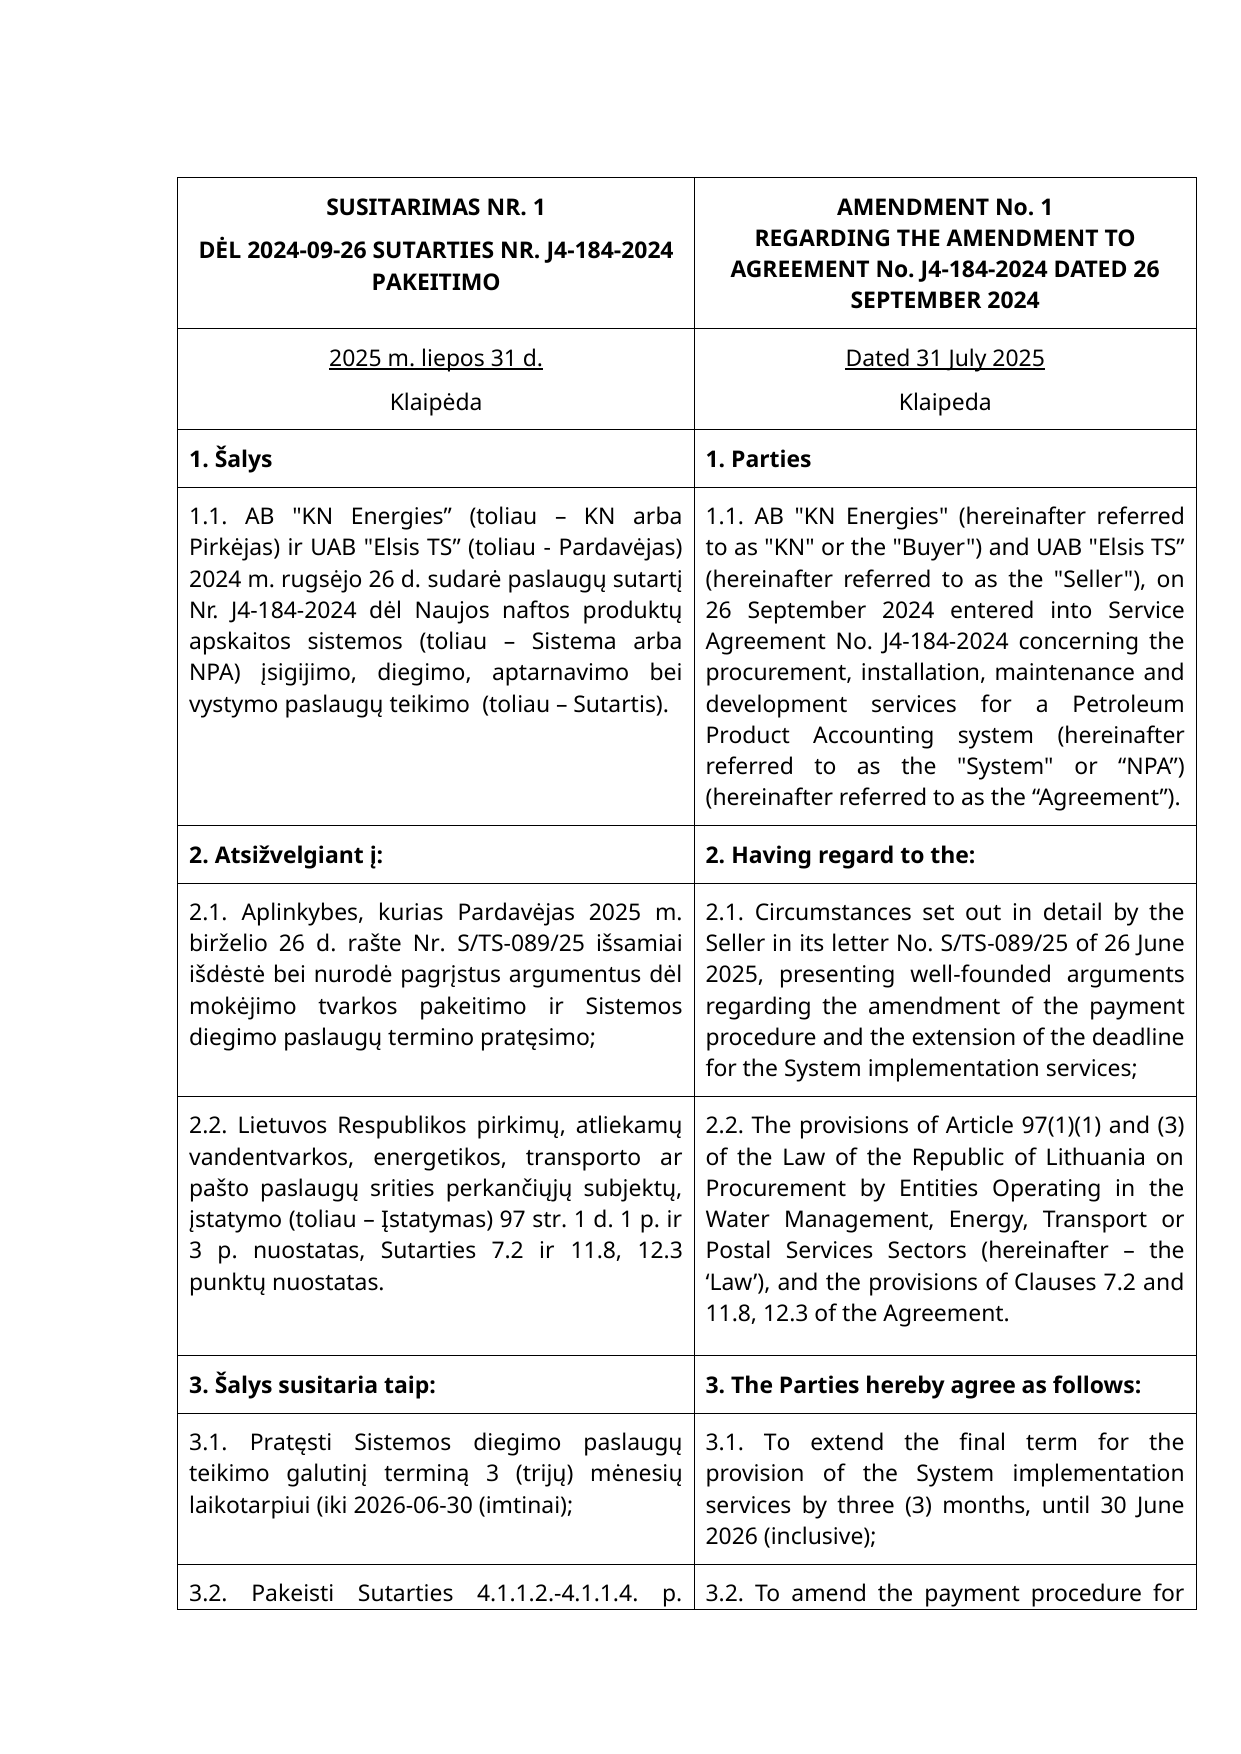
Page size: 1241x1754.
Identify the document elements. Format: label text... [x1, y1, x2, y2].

table_cell 2.1. Circumstances set out in detail by the Seller in its letter No. S/TS-089/25 of 26 June 2025, presenting well-founded arguments regarding the amendment of the payment procedure and the extension of the deadline for the System implementation services; [695, 884, 1196, 1096]
table_cell 3.1. Pratęsti Sistemos diegimo paslaugų teikimo galutinį terminą 3 (trijų) mėnesių laikotarpiui (iki 2026-06-30 (imtinai); [178, 1414, 694, 1564]
table_cell Dated 31 July 2025 Klaipeda [695, 329, 1196, 429]
table_header AMENDMENT No. 1 REGARDING THE AMENDMENT TO AGREEMENT No. J4-184-2024 DATED 26 SEPTEMBER 2024 [695, 178, 1196, 328]
table_cell 2.1. Aplinkybes, kurias Pardavėjas 2025 m. birželio 26 d. rašte Nr. S/TS-089/25 išsamiai išdėstė bei nurodė pagrįstus argumentus dėl mokėjimo tvarkos pakeitimo ir Sistemos diegimo paslaugų termino pratęsimo; [178, 884, 694, 1096]
table_cell 1.1. AB "KN Energies" (hereinafter referred to as "KN" or the "Buyer") and UAB "Elsis TS” (hereinafter referred to as the "Seller"), on 26 September 2024 entered into Service Agreement No. J4-184-2024 concerning the procurement, installation, maintenance and development services for a Petroleum Product Accounting system (hereinafter referred to as the "System" or “NPA”) (hereinafter referred to as the “Agreement”). [695, 488, 1196, 825]
table_cell 1. Šalys [178, 430, 694, 487]
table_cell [178, 1565, 694, 1608]
table_cell 3. The Parties hereby agree as follows: [695, 1356, 1196, 1413]
table_header SUSITARIMAS NR. 1 DĖL 2024-09-26 SUTARTIES NR. J4-184-2024 PAKEITIMO [178, 178, 694, 328]
table_cell 2.2. Lietuvos Respublikos pirkimų, atliekamų vandentvarkos, energetikos, transporto ar pašto paslaugų srities perkančiųjų subjektų, įstatymo (toliau – Įstatymas) 97 str. 1 d. 1 p. ir 3 p. nuostatas, Sutarties 7.2 ir 11.8, 12.3 punktų nuostatas. [178, 1097, 694, 1355]
table_cell 3. Šalys susitaria taip: [178, 1356, 694, 1413]
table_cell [695, 1565, 1196, 1608]
table_cell 1. Parties [695, 430, 1196, 487]
table_cell 2025 m. liepos 31 d. Klaipėda [178, 329, 694, 429]
table_cell 3.1. To extend the final term for the provision of the System implementation services by three (3) months, until 30 June 2026 (inclusive); [695, 1414, 1196, 1564]
table_cell 2.2. The provisions of Article 97(1)(1) and (3) of the Law of the Republic of Lithuania on Procurement by Entities Operating in the Water Management, Energy, Transport or Postal Services Sectors (hereinafter – the ‘Law’), and the provisions of Clauses 7.2 and 11.8, 12.3 of the Agreement. [695, 1097, 1196, 1355]
table_cell 2. Having regard to the: [695, 826, 1196, 882]
table_cell 1.1. AB "KN Energies” (toliau – KN arba Pirkėjas) ir UAB "Elsis TS” (toliau - Pardavėjas) 2024 m. rugsėjo 26 d. sudarė paslaugų sutartį Nr. J4-184-2024 dėl Naujos naftos produktų apskaitos sistemos (toliau – Sistema arba NPA) įsigijimo, diegimo, aptarnavimo bei vystymo paslaugų teikimo (toliau – Sutartis). [178, 488, 694, 825]
table_cell 2. Atsižvelgiant į: [178, 826, 694, 882]
